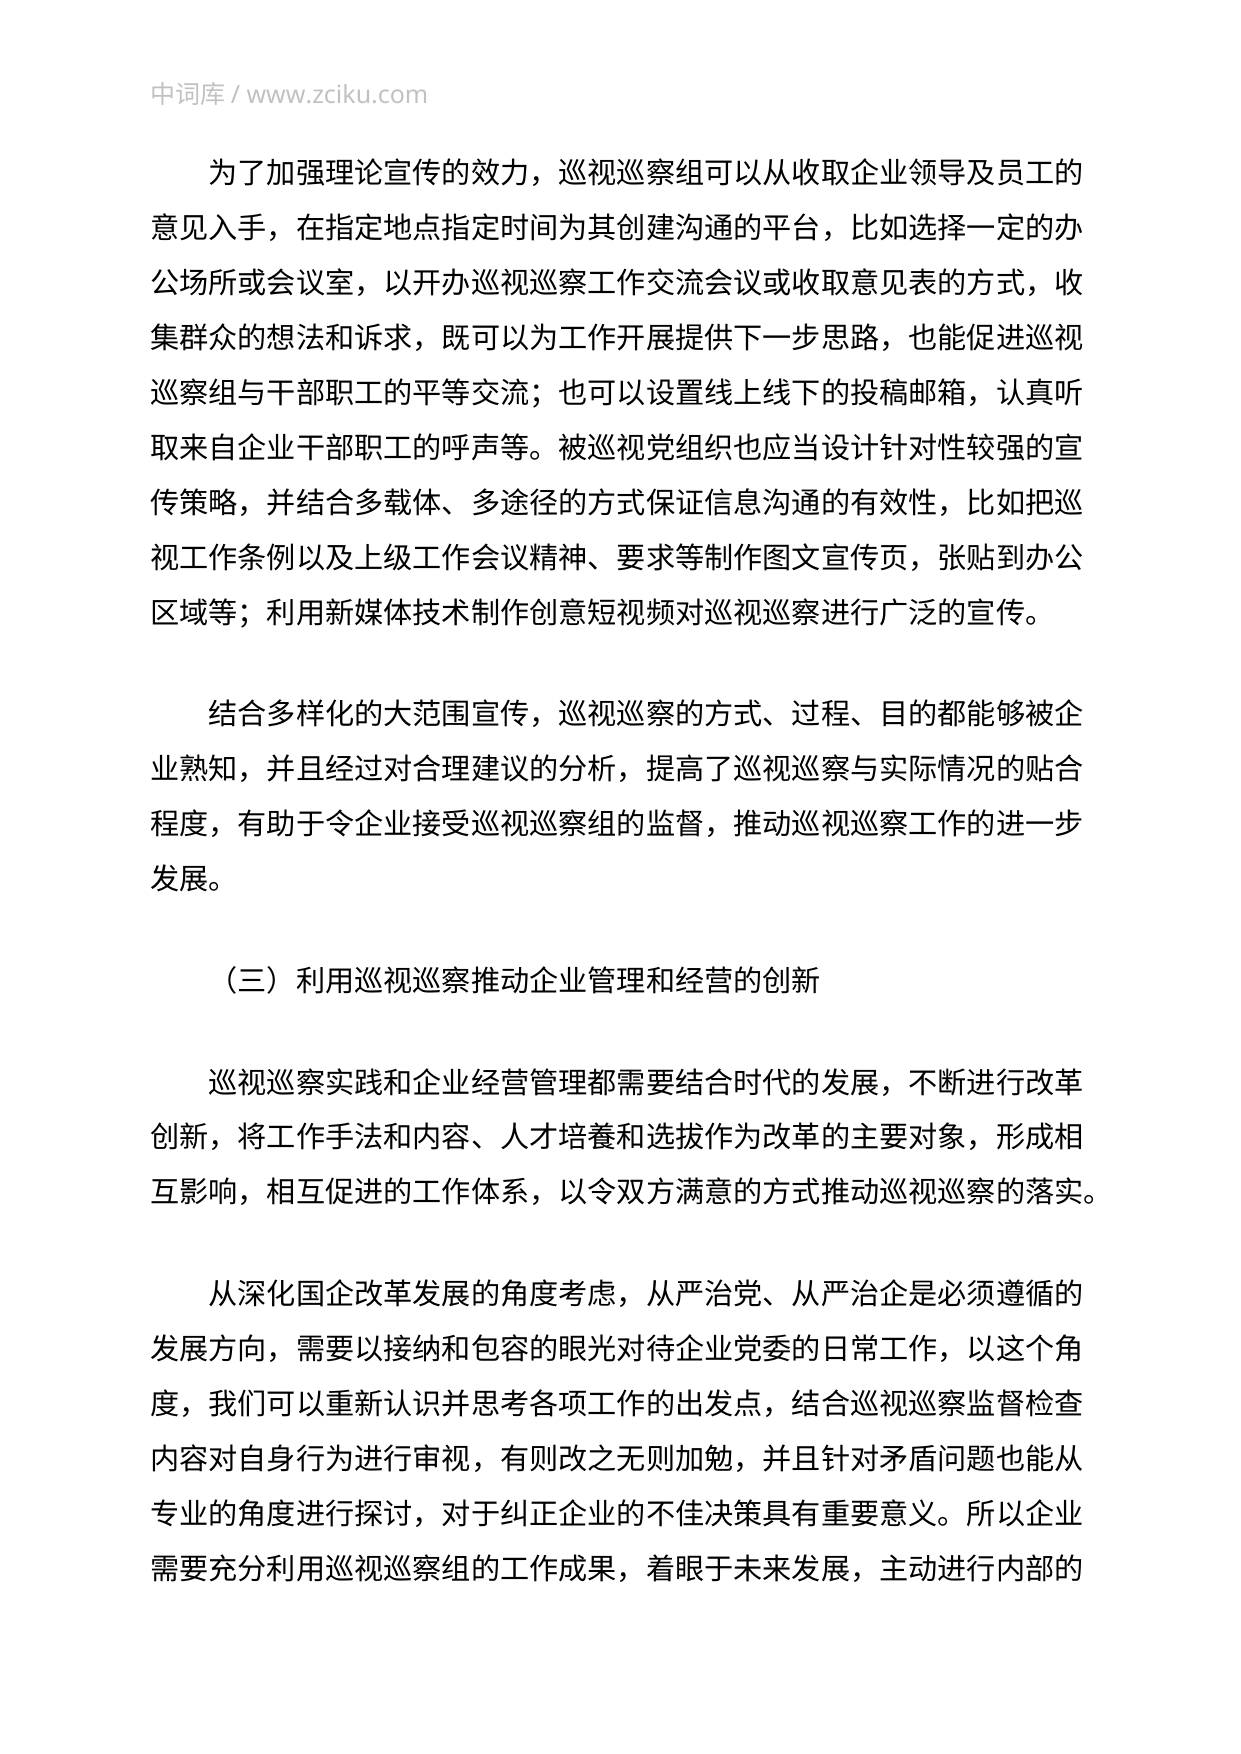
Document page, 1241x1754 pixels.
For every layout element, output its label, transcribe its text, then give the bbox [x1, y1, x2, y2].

text 为了加强理论宣传的效力，巡视巡察组可以从收取企业领导及员工的意见入手，在指定地点指定时间为其创建沟通的平台，比如选择一定的办公场所或会议室，以开办巡视巡察工作交流会议或收取意见表的方式，收集群众的想法和诉求，既可以为工作开展提供下一步思路，也能促进巡视巡察组与干部职工的平等交流；也可以设置线上线下的投稿邮箱，认真听取来自企业干部职工的呼声等。被巡视党组织也应当设计针对性较强的宣传策略，并结合多载体、多途径的方式保证信息沟通的有效性，比如把巡视工作条例以及上级工作会议精神、要求等制作图文宣传页，张贴到办公区域等；利用新媒体技术制作创意短视频对巡视巡察进行广泛的宣传。 [150, 150, 1090, 631]
text （三）利用巡视巡察推动企业管理和经营的创新 [150, 957, 1090, 1000]
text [150, 1271, 1090, 1587]
text 巡视巡察实践和企业经营管理都需要结合时代的发展，不断进行改革创新，将工作手法和内容、人才培養和选拔作为改革的主要对象，形成相互影响，相互促进的工作体系，以令双方满意的方式推动巡视巡察的落实。 [150, 1059, 1090, 1211]
text 结合多样化的大范围宣传，巡视巡察的方式、过程、目的都能够被企业熟知，并且经过对合理建议的分析，提高了巡视巡察与实际情况的贴合程度，有助于令企业接受巡视巡察组的监督，推动巡视巡察工作的进一步发展。 [150, 691, 1090, 898]
